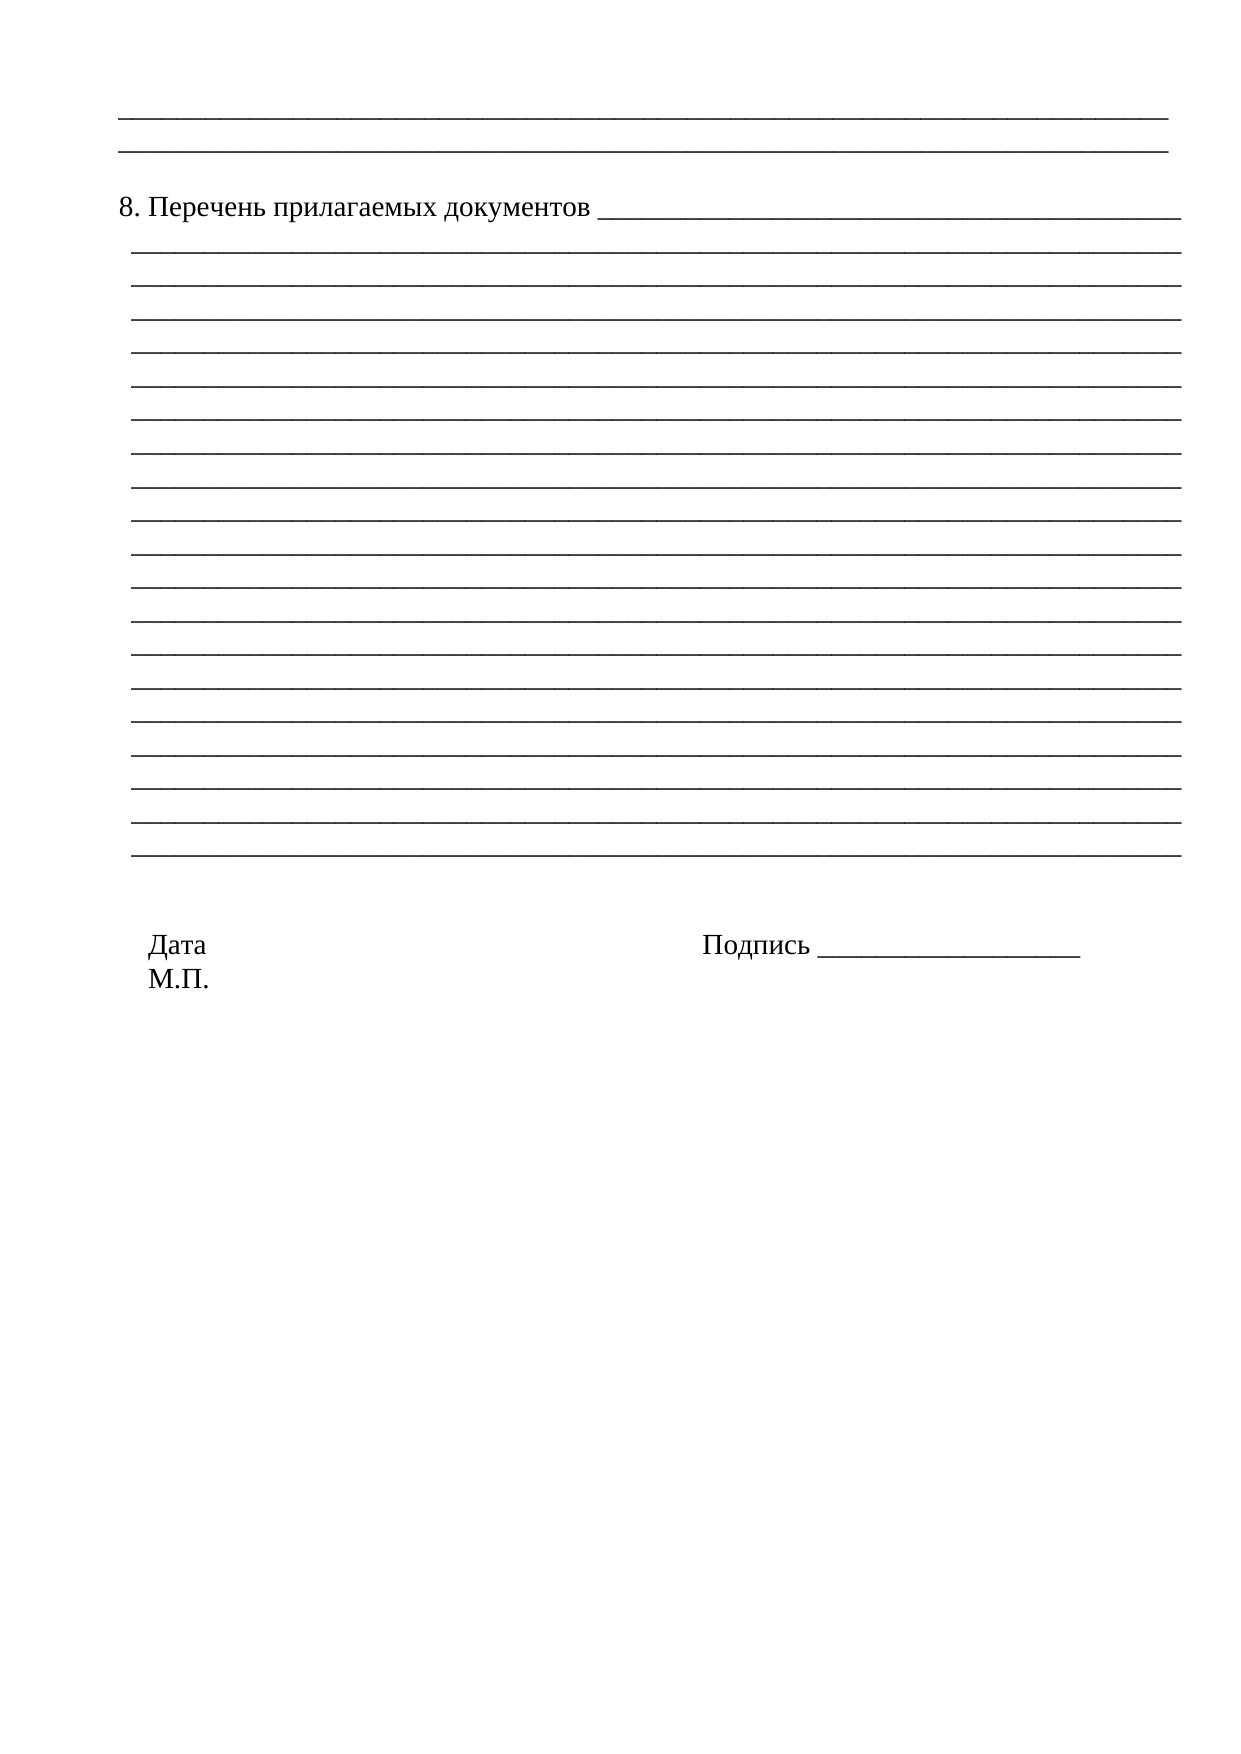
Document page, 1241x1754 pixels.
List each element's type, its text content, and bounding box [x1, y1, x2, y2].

text ________________________________________________________________________ [118, 424, 1181, 458]
text ________________________________________________________________________ [118, 759, 1181, 793]
text ________________________________________________________________________ [118, 290, 1181, 323]
text ________________________________________________________________________ [118, 525, 1181, 558]
text ________________________________________________________________________ [118, 726, 1181, 759]
text ________________________________________________________________________ [118, 491, 1181, 525]
text ________________________________________________________________________ [118, 391, 1181, 424]
text ________________________________________________________________________ [118, 357, 1181, 391]
text ________________________________________________________________________ [118, 256, 1181, 290]
text ________________________________________________________________________ [118, 793, 1181, 827]
text ________________________________________________________________________ [118, 592, 1181, 625]
text ________________________________________________________________________ [118, 323, 1181, 357]
text ________________________________________________________________________ [118, 558, 1181, 592]
text ________________________________________________________________________ [118, 223, 1181, 256]
text ________________________________________________________________________ [118, 827, 1181, 860]
text Дата Подпись __________________ М.П. [148, 927, 1181, 994]
text 8. Перечень прилагаемых документов ________________________________________ [118, 189, 1181, 223]
text ________________________________________________________________________ [118, 458, 1181, 491]
text ________________________________________________________________________ [118, 692, 1181, 726]
text ________________________________________________________________________________________________________________________________________________ [118, 89, 1181, 156]
text ________________________________________________________________________ [118, 625, 1181, 659]
text ________________________________________________________________________ [118, 659, 1181, 692]
